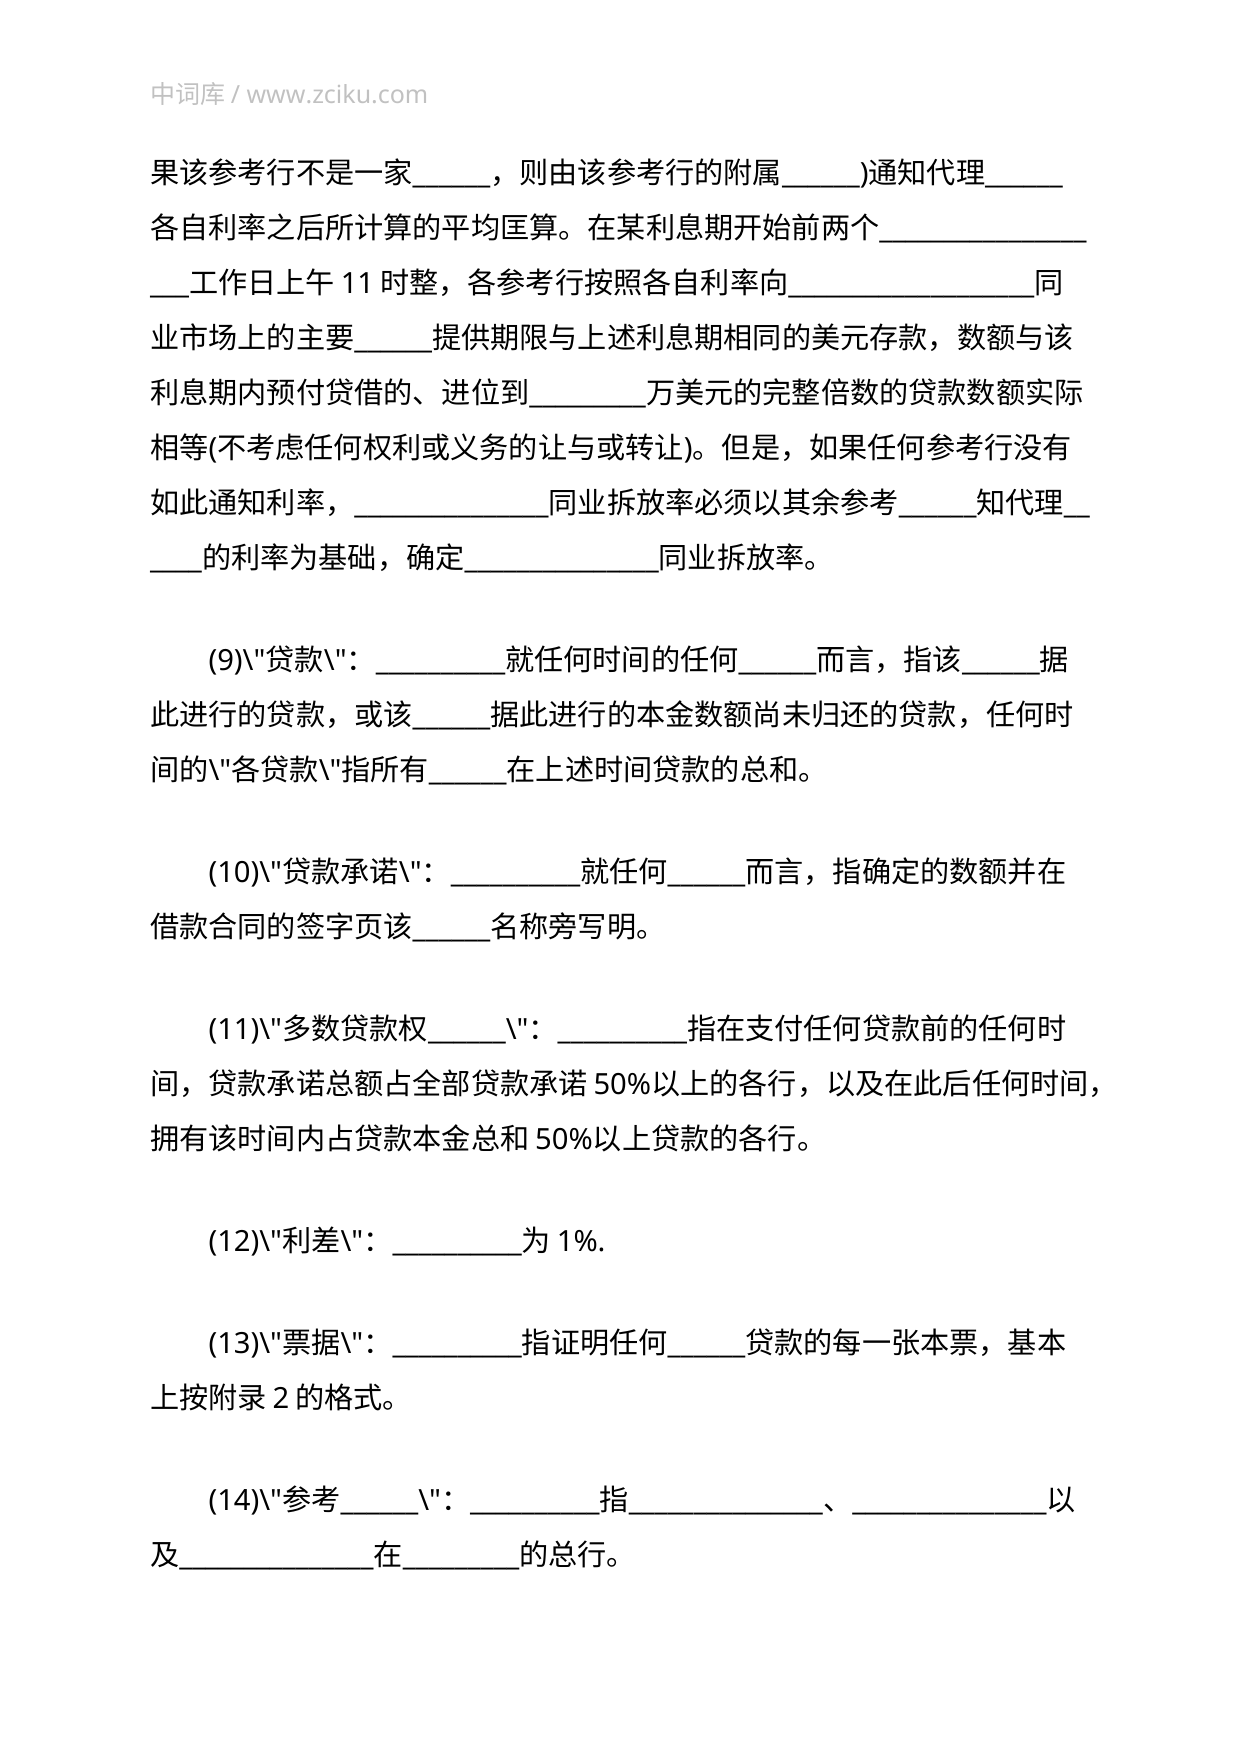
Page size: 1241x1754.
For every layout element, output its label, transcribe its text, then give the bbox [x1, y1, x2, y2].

text (13)\"票据\"：__________指证明任何______贷款的每一张本票，基本上按附录2的格式。 [150, 1320, 1090, 1417]
text (11)\"多数贷款权______\"：__________指在支付任何贷款前的任何时间，贷款承诺总额占全部贷款承诺50%以上的各行，以及在此后任何时间，拥有该时间内占贷款本金总和50%以上贷款的各行。 [150, 1006, 1090, 1158]
text (10)\"贷款承诺\"：__________就任何______而言，指确定的数额并在借款合同的签字页该______名称旁写明。 [150, 849, 1090, 946]
text (12)\"利差\"：__________为1%. [150, 1218, 1090, 1260]
text (14)\"参考______\"：__________指_______________、_______________以及_______________在_________的总行。 [150, 1477, 1090, 1574]
text (9)\"贷款\"：__________就任何时间的任何______而言，指该______据此进行的贷款，或该______据此进行的本金数额尚未归还的贷款，任何时间的\"各贷款\"指所有______在上述时间贷款的总和。 [150, 637, 1090, 789]
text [150, 150, 1090, 577]
